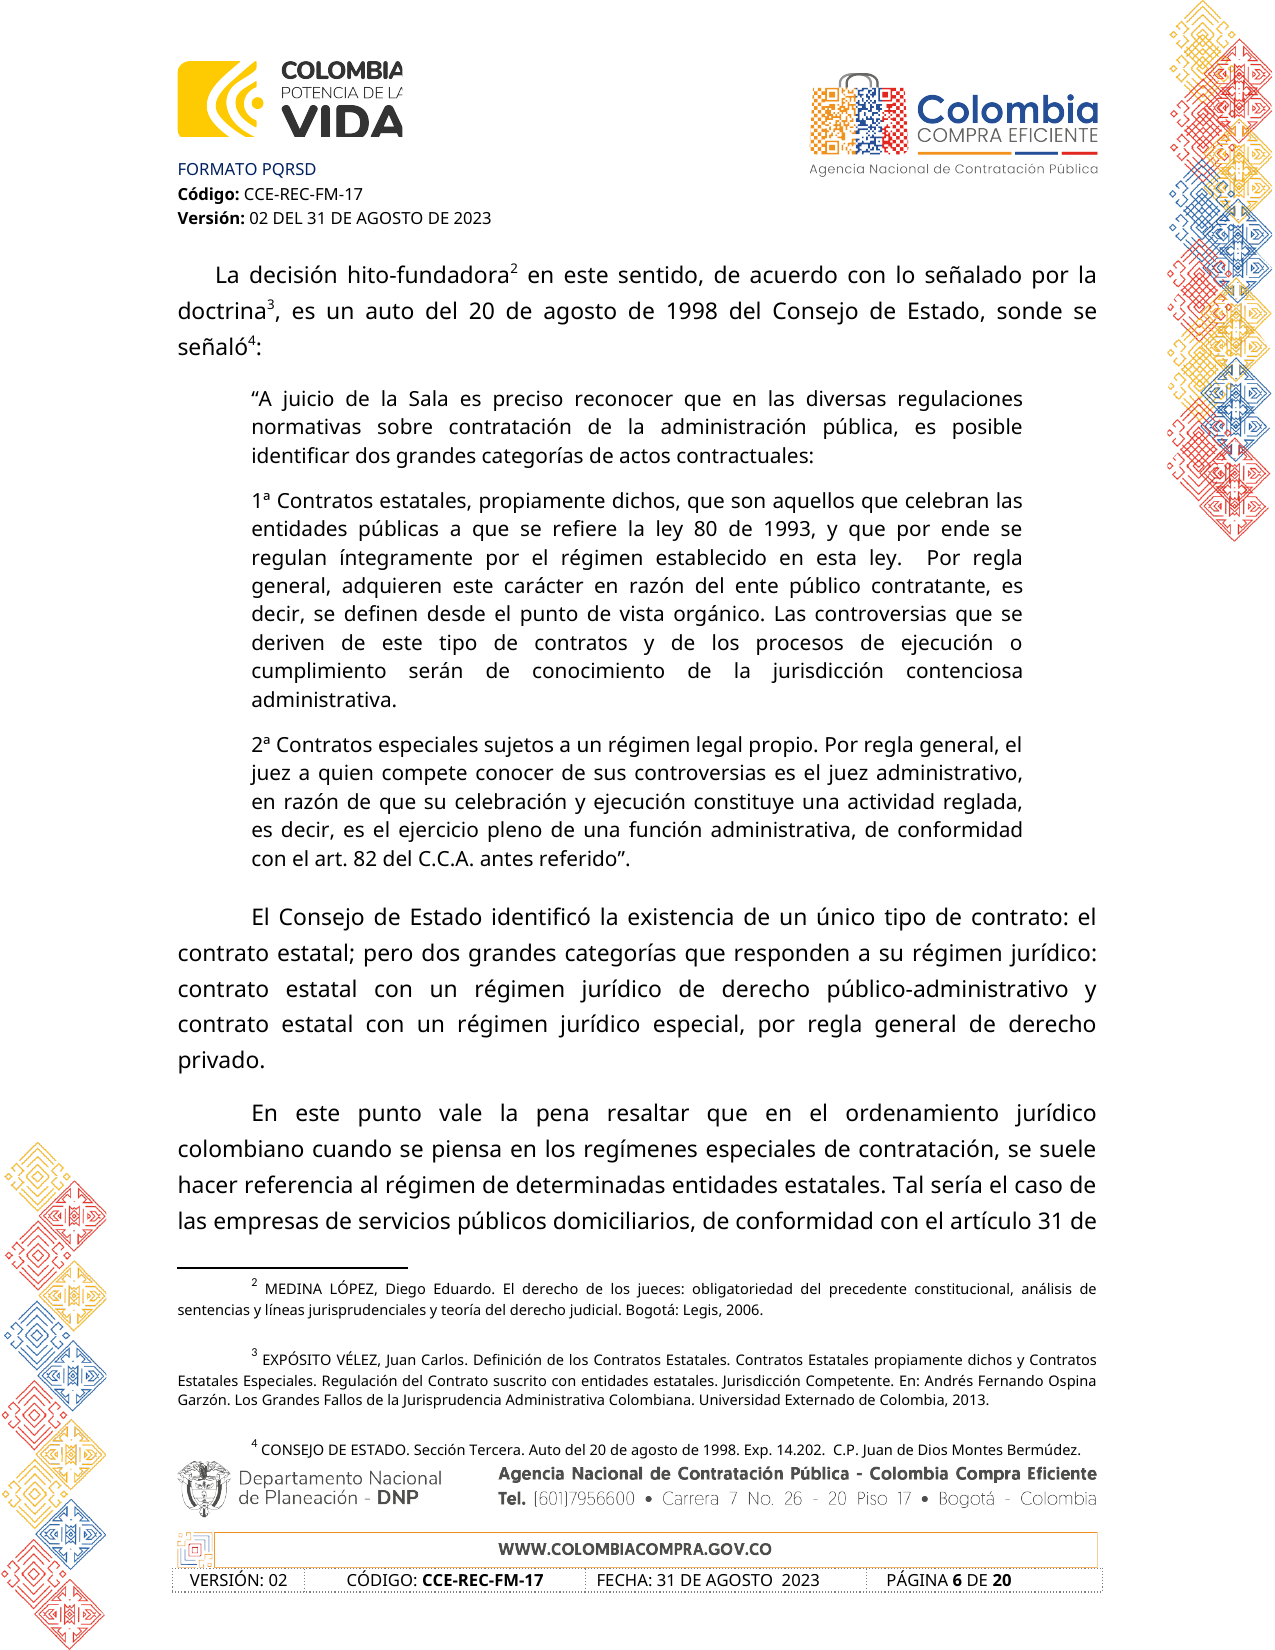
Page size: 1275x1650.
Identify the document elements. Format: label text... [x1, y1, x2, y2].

text “A juicio de la Sala es preciso reconocer que en las diversas regulaciones normativas sobre contratación de la administración pública, es posible identificar dos grandes categorías de actos contractuales: [251, 384, 1024, 469]
text 1ª Contratos estatales, propiamente dichos, que son aquellos que celebran las entidades públicas a que se refiere la ley 80 de 1993, y que por ende se regulan íntegramente por el régimen establecido en esta ley. Por regla general, adquieren este carácter en razón del ente público contratante, es decir, se definen desde el punto de vista orgánico. Las controversias que se deriven de este tipo de contratos y de los procesos de ejecución o cumplimiento serán de conocimiento de la jurisdicción contenciosa administrativa. [251, 486, 1024, 713]
text 2ª Contratos especiales sujetos a un régimen legal propio. Por regla general, el juez a quien compete conocer de sus controversias es el juez administrativo, en razón de que su celebración y ejecución constituye una actividad reglada, es decir, es el ejercicio pleno de una función administrativa, de conformidad con el art. 82 del C.C.A. antes referido”. [251, 730, 1024, 872]
text El Consejo de Estado identificó la existencia de un único tipo de contrato: el contrato estatal; pero dos grandes categorías que responden a su régimen jurídico: contrato estatal con un régimen jurídico de derecho público-administrativo y contrato estatal con un régimen jurídico especial, por regla general de derecho privado. [177, 901, 1098, 1076]
picture [177, 61, 402, 137]
picture [1165, 0, 1272, 539]
picture [177, 1461, 1098, 1568]
picture [809, 73, 1098, 177]
text La decisión hito-fundadora en este sentido, de acuerdo con lo señalado por la doctrina, es un auto del 20 de agosto de 1998 del Consejo de Estado, sonde se señaló: [177, 259, 1098, 362]
picture [0, 1141, 106, 1648]
